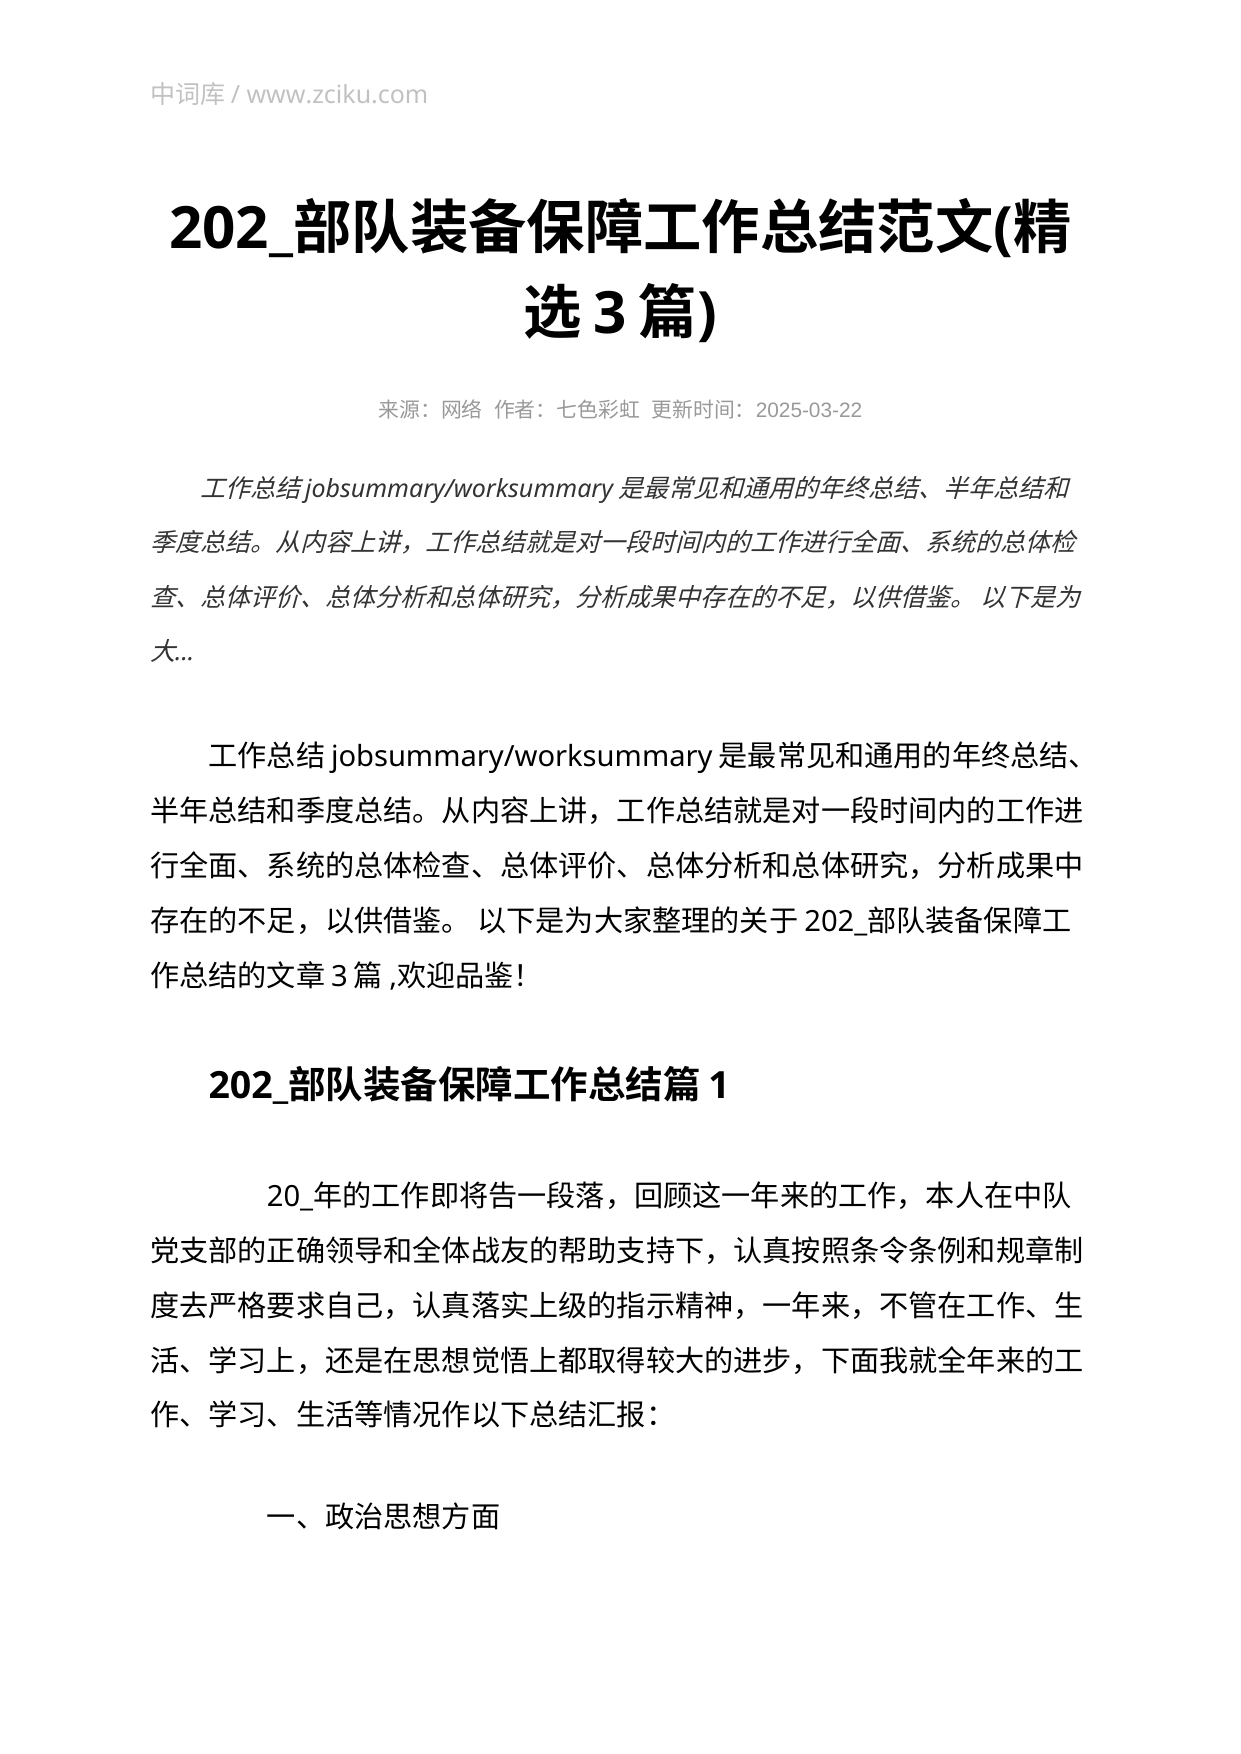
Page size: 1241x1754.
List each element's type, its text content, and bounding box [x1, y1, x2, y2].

text 来源：网络 作者：七色彩虹 更新时间：2025-03-22 [150, 398, 1090, 422]
text 工作总结jobsummary/worksummary是最常见和通用的年终总结、半年总结和季度总结。从内容上讲，工作总结就是对一段时间内的工作进行全面、系统的总体检查、总体评价、总体分析和总体研究，分析成果中存在的不足，以供借鉴。 以下是为大家整理的关于202_部队装备保障工作总结的文章3篇 ,欢迎品鉴！ [150, 733, 1090, 995]
text 20_年的工作即将告一段落，回顾这一年来的工作，本人在中队党支部的正确领导和全体战友的帮助支持下，认真按照条令条例和规章制度去严格要求自己，认真落实上级的指示精神，一年来，不管在工作、生活、学习上，还是在思想觉悟上都取得较大的进步，下面我就全年来的工作、学习、生活等情况作以下总结汇报： [150, 1172, 1090, 1434]
subtitle 202_部队装备保障工作总结范文(精选3篇) [150, 181, 1090, 351]
text 一、政治思想方面 [150, 1494, 1090, 1536]
text 工作总结jobsummary/worksummary是最常见和通用的年终总结、半年总结和季度总结。从内容上讲，工作总结就是对一段时间内的工作进行全面、系统的总体检查、总体评价、总体分析和总体研究，分析成果中存在的不足，以供借鉴。 以下是为大... [150, 468, 1090, 668]
text 202_部队装备保障工作总结篇1 [150, 1055, 1090, 1109]
